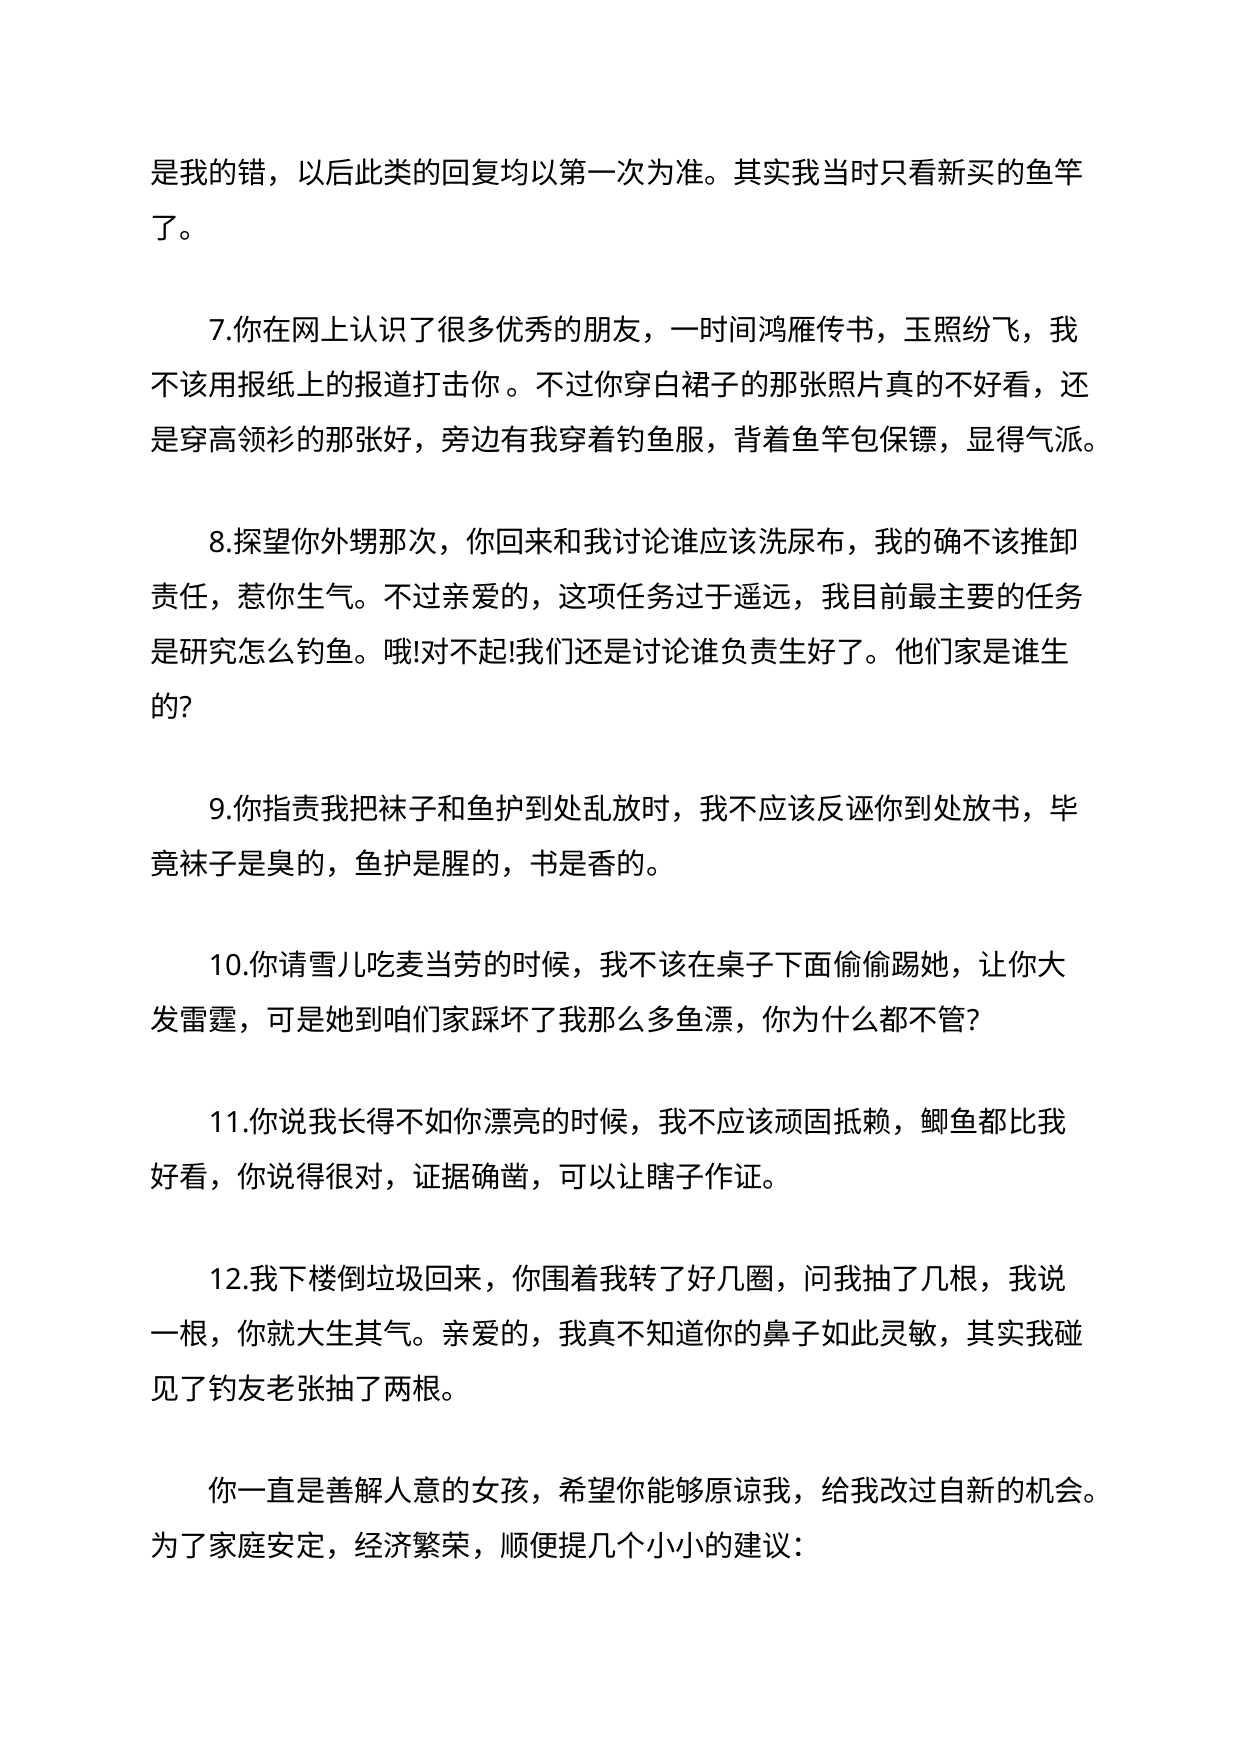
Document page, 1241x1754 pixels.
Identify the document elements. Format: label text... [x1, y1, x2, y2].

text 10.你请雪儿吃麦当劳的时候，我不该在桌子下面偷偷踢她，让你大发雷霆，可是她到咱们家踩坏了我那么多鱼漂，你为什么都不管? [150, 942, 1090, 1039]
text 7.你在网上认识了很多优秀的朋友，一时间鸿雁传书，玉照纷飞，我不该用报纸上的报道打击你 。不过你穿白裙子的那张照片真的不好看，还是穿高领衫的那张好，旁边有我穿着钓鱼服，背着鱼竿包保镖，显得气派。 [150, 307, 1090, 459]
text 12.我下楼倒垃圾回来，你围着我转了好几圈，问我抽了几根，我说一根，你就大生其气。亲爱的，我真不知道你的鼻子如此灵敏，其实我碰见了钓友老张抽了两根。 [150, 1256, 1090, 1408]
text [150, 150, 1090, 247]
text 你一直是善解人意的女孩，希望你能够原谅我，给我改过自新的机会。为了家庭安定，经济繁荣，顺便提几个小小的建议： [150, 1467, 1090, 1564]
text 8.探望你外甥那次，你回来和我讨论谁应该洗尿布，我的确不该推卸责任，惹你生气。不过亲爱的，这项任务过于遥远，我目前最主要的任务是研究怎么钓鱼。哦!对不起!我们还是讨论谁负责生好了。他们家是谁生的? [150, 518, 1090, 726]
text 11.你说我长得不如你漂亮的时候，我不应该顽固抵赖，鲫鱼都比我好看，你说得很对，证据确凿，可以让瞎子作证。 [150, 1099, 1090, 1196]
text 9.你指责我把袜子和鱼护到处乱放时，我不应该反诬你到处放书，毕竟袜子是臭的，鱼护是腥的，书是香的。 [150, 785, 1090, 882]
